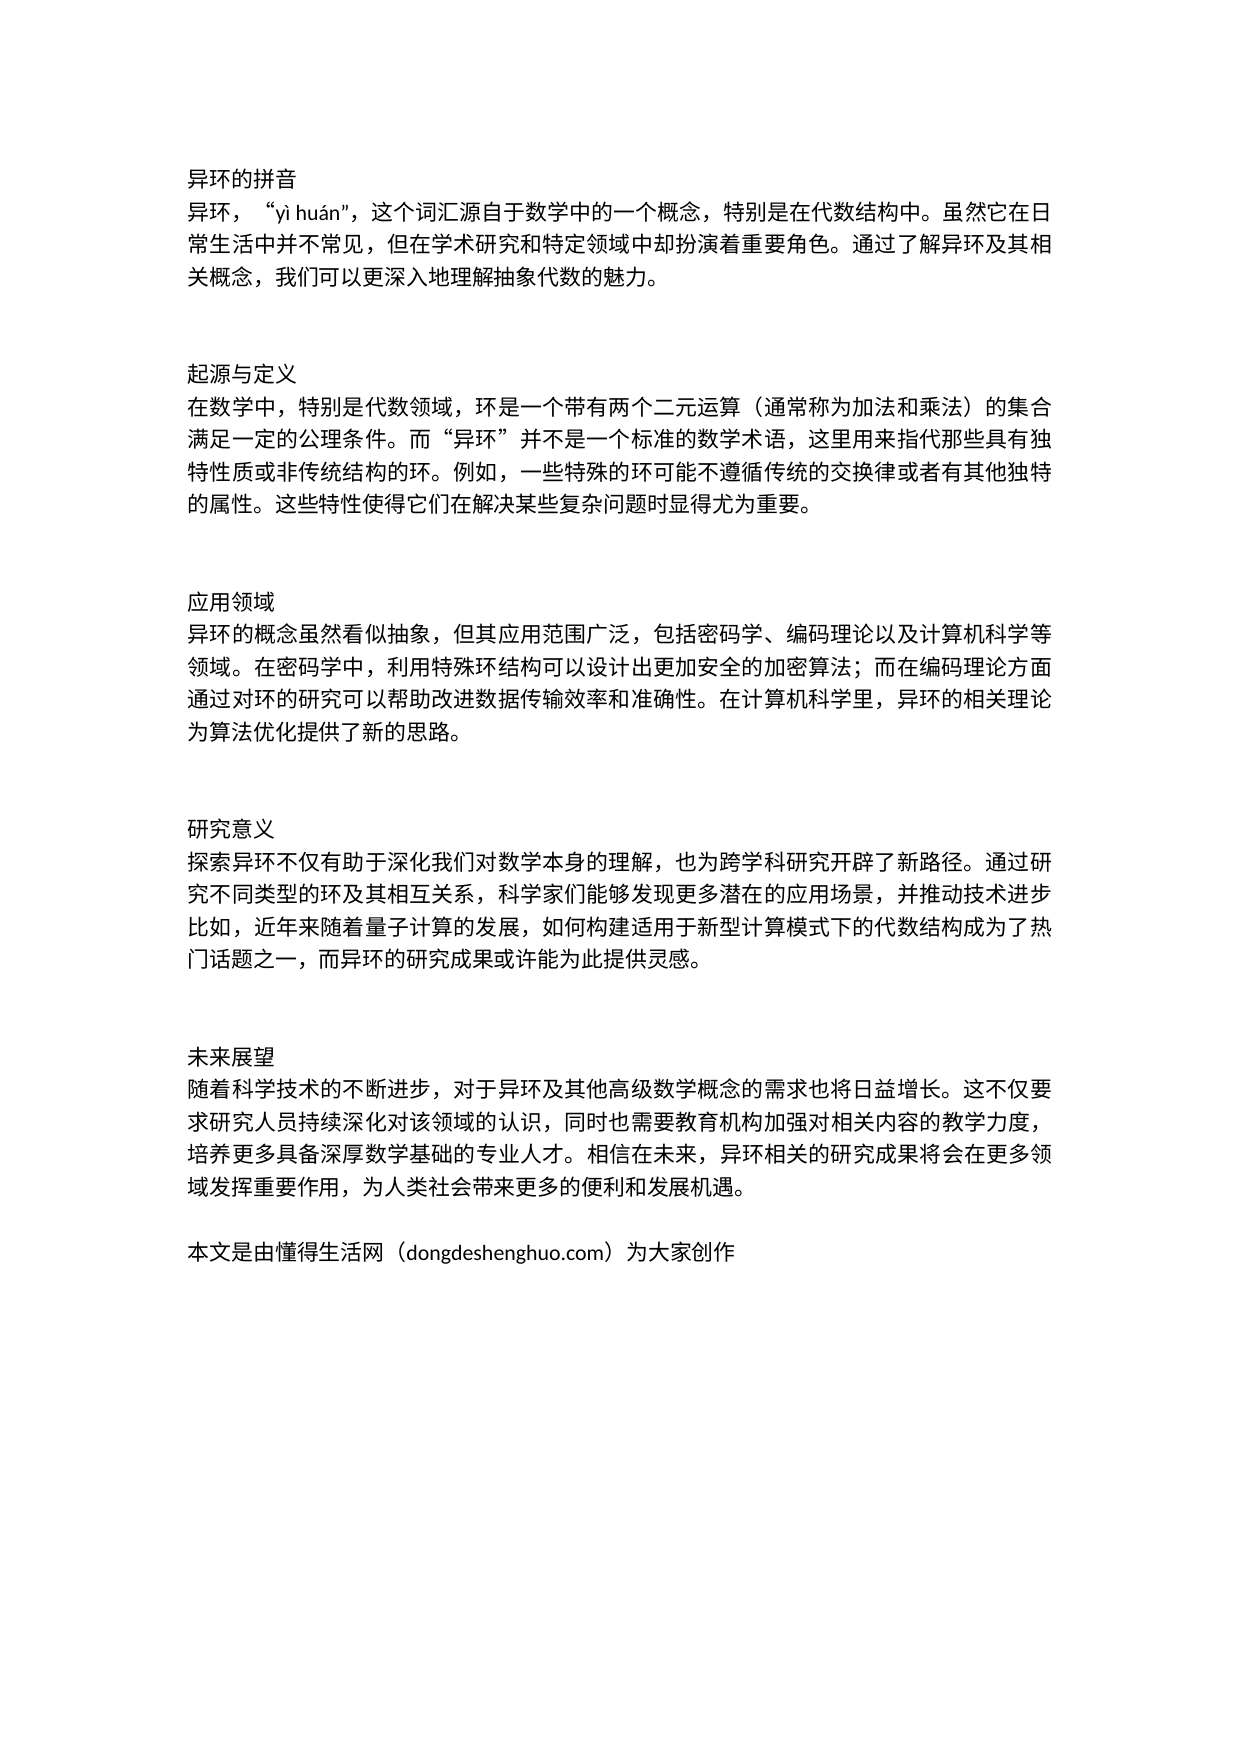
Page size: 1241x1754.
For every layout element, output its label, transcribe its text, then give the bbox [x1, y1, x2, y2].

text 在数学中，特别是代数领域，环是一个带有两个二元运算（通常称为加法和乘法）的集合，满足一定的公理条件。而“异环”并不是一个标准的数学术语，这里用来指代那些具有独特性质或非传统结构的环。例如，一些特殊的环可能不遵循传统的交换律或者有其他独特的属性。这些特性使得它们在解决某些复杂问题时显得尤为重要。 [187, 389, 1053, 519]
text 异环的概念虽然看似抽象，但其应用范围广泛，包括密码学、编码理论以及计算机科学等领域。在密码学中，利用特殊环结构可以设计出更加安全的加密算法；而在编码理论方面，通过对环的研究可以帮助改进数据传输效率和准确性。在计算机科学里，异环的相关理论为算法优化提供了新的思路。 [187, 617, 1053, 747]
text 起源与定义 [187, 357, 1053, 389]
text 探索异环不仅有助于深化我们对数学本身的理解，也为跨学科研究开辟了新路径。通过研究不同类型的环及其相互关系，科学家们能够发现更多潜在的应用场景，并推动技术进步。比如，近年来随着量子计算的发展，如何构建适用于新型计算模式下的代数结构成为了热门话题之一，而异环的研究成果或许能为此提供灵感。 [187, 844, 1053, 974]
text 异环的拼音 [187, 162, 1053, 194]
text 未来展望 [187, 1039, 1053, 1072]
text 异环，“yì huán”，这个词汇源自于数学中的一个概念，特别是在代数结构中。虽然它在日常生活中并不常见，但在学术研究和特定领域中却扮演着重要角色。通过了解异环及其相关概念，我们可以更深入地理解抽象代数的魅力。 [187, 194, 1053, 292]
text 研究意义 [187, 812, 1053, 844]
text 随着科学技术的不断进步，对于异环及其他高级数学概念的需求也将日益增长。这不仅要求研究人员持续深化对该领域的认识，同时也需要教育机构加强对相关内容的教学力度，培养更多具备深厚数学基础的专业人才。相信在未来，异环相关的研究成果将会在更多领域发挥重要作用，为人类社会带来更多的便利和发展机遇。 [187, 1072, 1053, 1202]
text 应用领域 [187, 584, 1053, 617]
text 本文是由懂得生活网（dongdeshenghuo.com）为大家创作 [187, 1234, 1053, 1267]
